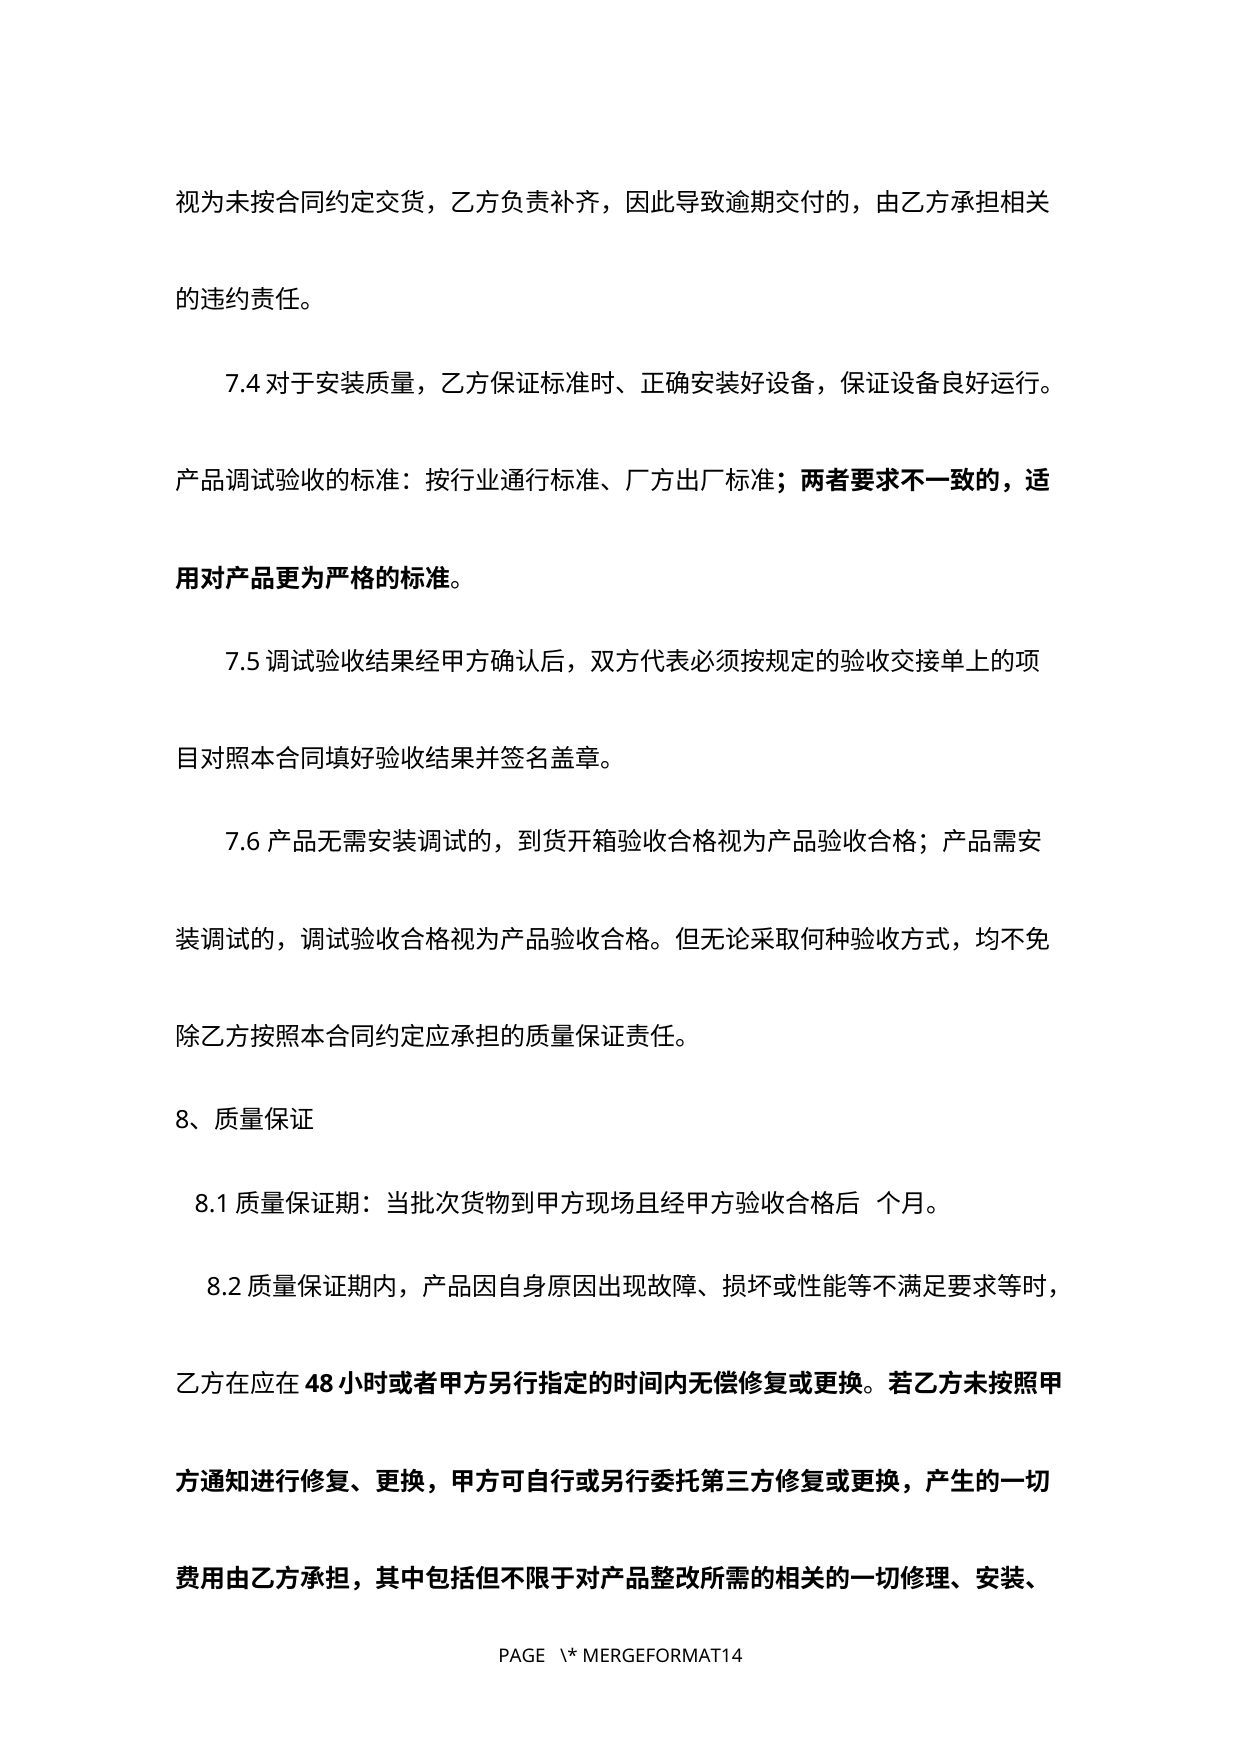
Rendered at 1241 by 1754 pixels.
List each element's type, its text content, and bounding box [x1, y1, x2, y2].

text 7.5调试验收结果经甲方确认后，双方代表必须按规定的验收交接单上的项目对照本合同填好验收结果并签名盖章。 [175, 627, 1065, 789]
text 8.1质量保证期：当批次货物到甲方现场且经甲方验收合格后 个月。 [175, 1169, 1065, 1234]
text 7.4对于安装质量，乙方保证标准时、正确安装好设备，保证设备良好运行。产品调试验收的标准：按行业通行标准、厂方出厂标准；两者要求不一致的，适用对产品更为严格的标准。 [175, 349, 1065, 609]
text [175, 1252, 1065, 1609]
text 7.6 产品无需安装调试的，到货开箱验收合格视为产品验收合格；产品需安装调试的，调试验收合格视为产品验收合格。但无论采取何种验收方式，均不免除乙方按照本合同约定应承担的质量保证责任。 [175, 807, 1065, 1067]
text 8、质量保证 [175, 1086, 1065, 1151]
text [175, 168, 1065, 331]
